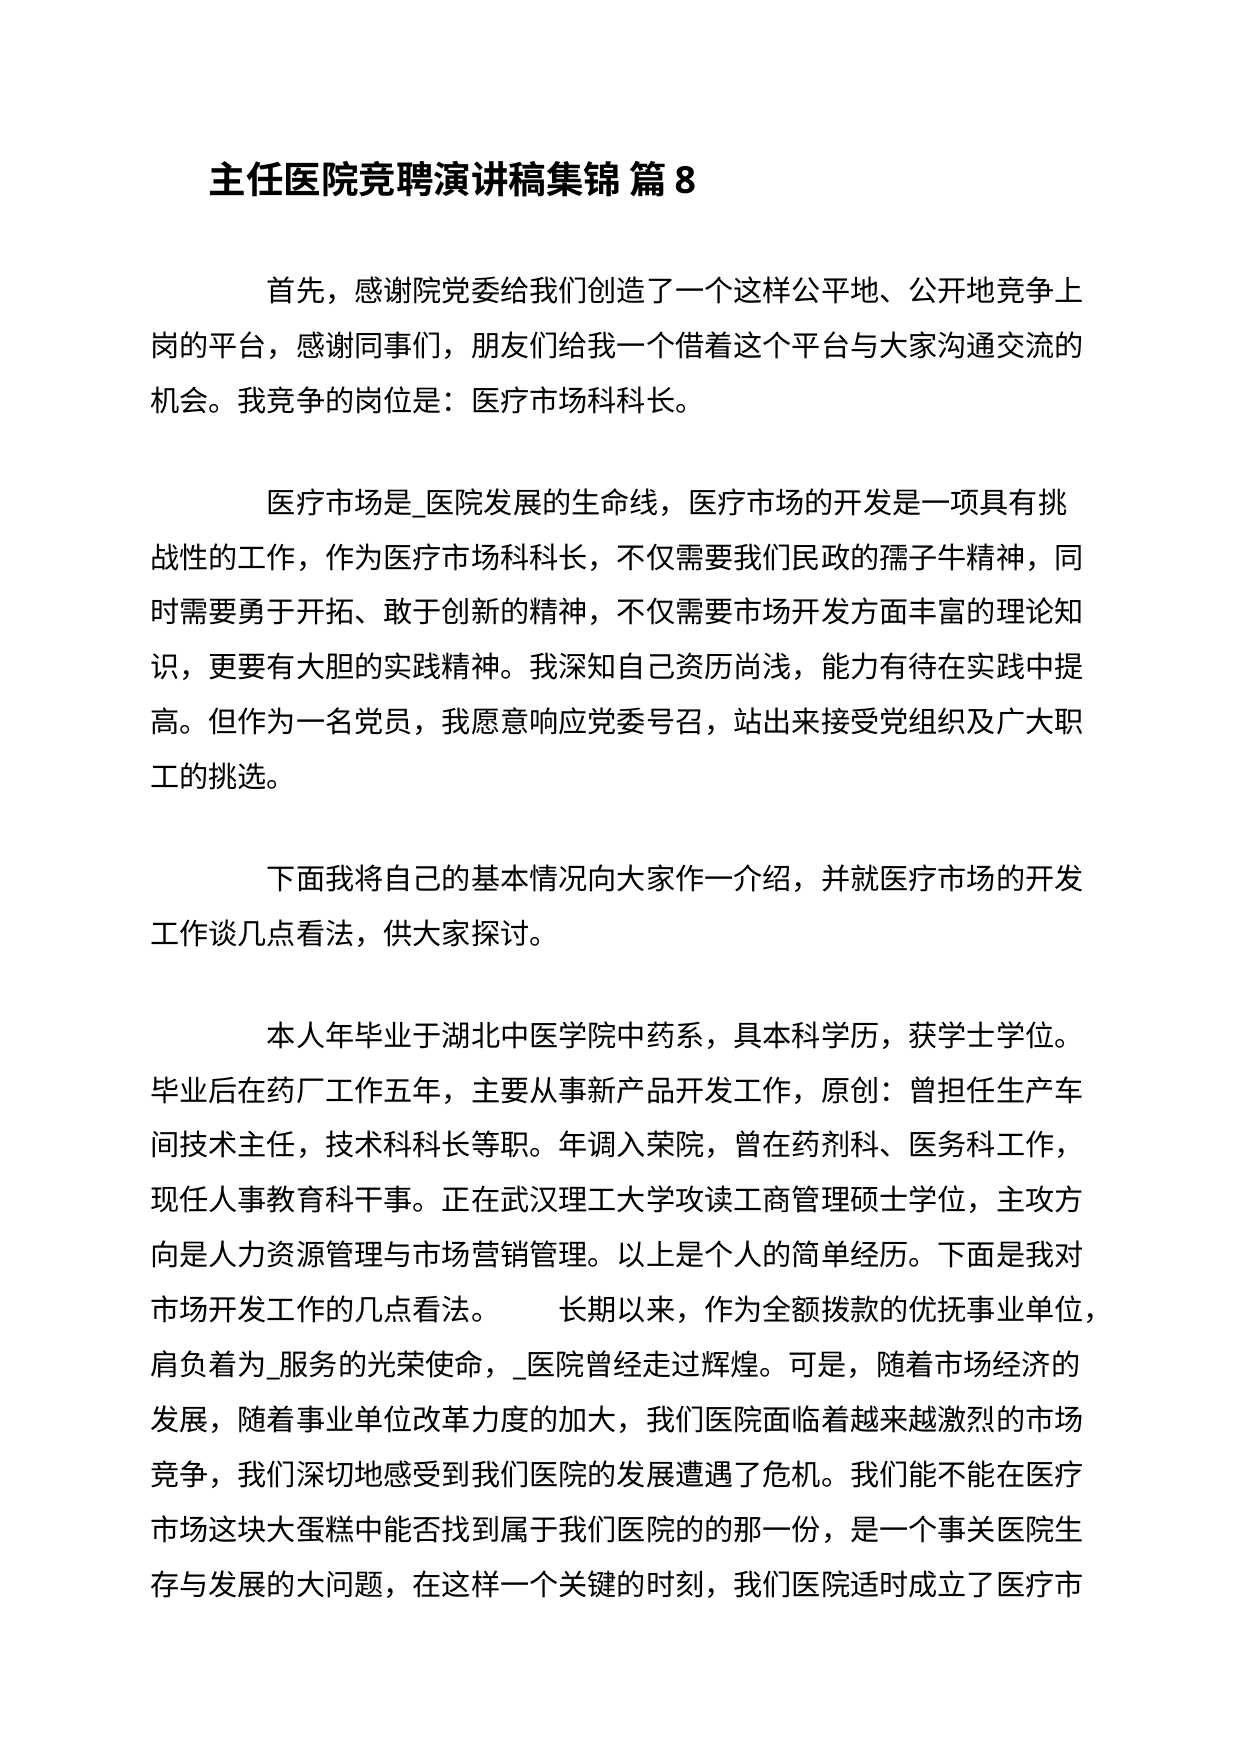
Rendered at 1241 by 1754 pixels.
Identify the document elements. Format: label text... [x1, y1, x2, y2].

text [150, 1012, 1090, 1603]
text 首先，感谢院党委给我们创造了一个这样公平地、公开地竞争上岗的平台，感谢同事们，朋友们给我一个借着这个平台与大家沟通交流的机会。我竞争的岗位是：医疗市场科科长。 [150, 268, 1090, 420]
text 医疗市场是_医院发展的生命线，医疗市场的开发是一项具有挑战性的工作，作为医疗市场科科长，不仅需要我们民政的孺子牛精神，同时需要勇于开拓、敢于创新的精神，不仅需要市场开发方面丰富的理论知识，更要有大胆的实践精神。我深知自己资历尚浅，能力有待在实践中提高。但作为一名党员，我愿意响应党委号召，站出来接受党组织及广大职工的挑选。 [150, 479, 1090, 796]
text 主任医院竞聘演讲稿集锦 篇8 [150, 150, 1090, 204]
text 下面我将自己的基本情况向大家作一介绍，并就医疗市场的开发工作谈几点看法，供大家探讨。 [150, 856, 1090, 953]
